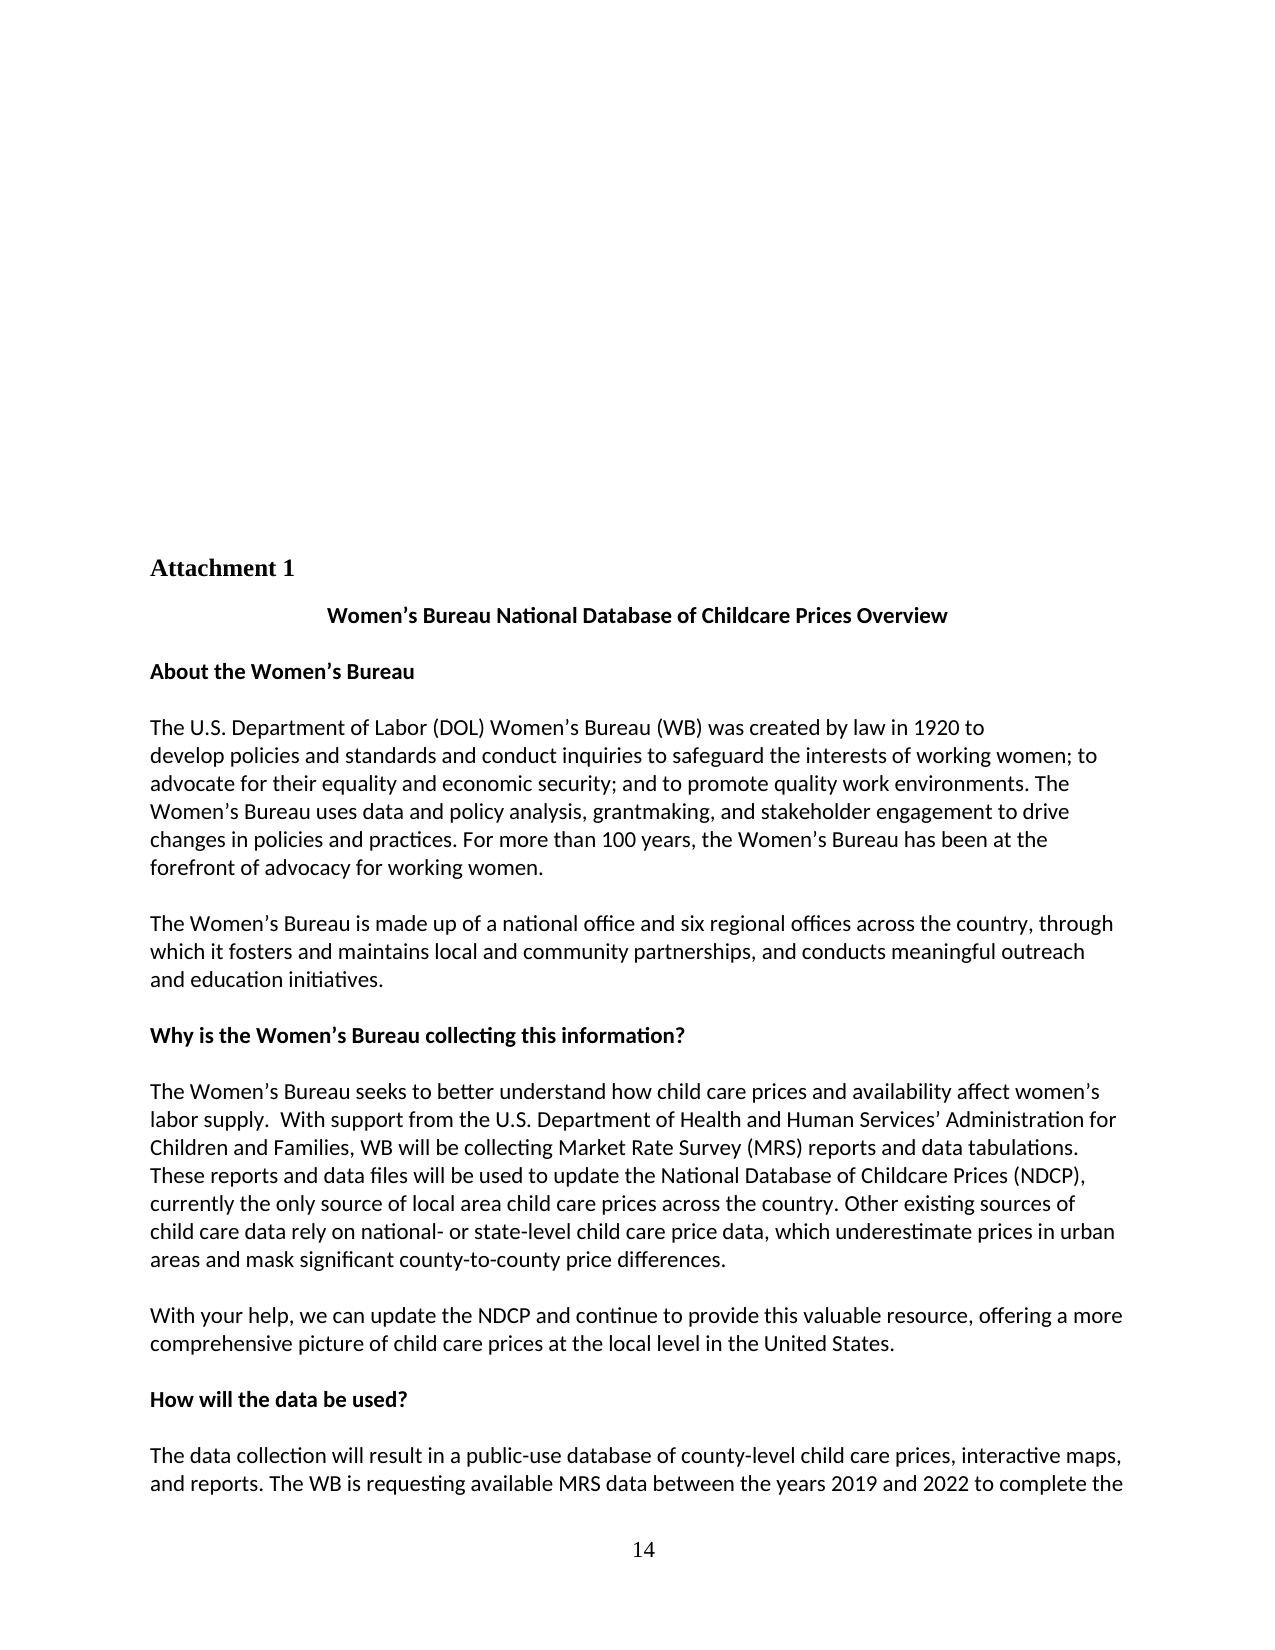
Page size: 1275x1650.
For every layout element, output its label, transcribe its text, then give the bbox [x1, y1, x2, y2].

text The Women’s Bureau is made up of a national office and six regional offices across the country, through which it fosters and maintains local and community partnerships, and conducts meaningful outreach and education initiatives. [150, 909, 1125, 993]
text How will the data be used? [150, 1385, 1125, 1413]
text About the Women’s Bureau [150, 657, 1125, 685]
text With your help, we can update the NDCP and continue to provide this valuable resource, offering a more comprehensive picture of child care prices at the local level in the United States. [150, 1301, 1125, 1357]
text The Women’s Bureau seeks to better understand how child care prices and availability affect women’s labor supply. With support from the U.S. Department of Health and Human Services’ Administration for Children and Families, WB will be collecting Market Rate Survey (MRS) reports and data tabulations. These reports and data files will be used to update the National Database of Childcare Prices (NDCP), currently the only source of local area child care prices across the country. Other existing sources of child care data rely on national- or state-level child care price data, which underestimate prices in urban areas and mask significant county-to-county price differences. [150, 1077, 1125, 1273]
text Women’s Bureau National Database of Childcare Prices Overview [150, 601, 1125, 629]
text Why is the Women’s Bureau collecting this information? [150, 1021, 1125, 1049]
text Attachment 1 [150, 553, 1125, 582]
text develop policies and standards and conduct inquiries to safeguard the interests of working women; to advocate for their equality and economic security; and to promote quality work environments. The Women’s Bureau uses data and policy analysis, grantmaking, and stakeholder engagement to drive changes in policies and practices. For more than 100 years, the Women’s Bureau has been at the forefront of advocacy for working women. [150, 741, 1125, 881]
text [150, 1441, 1125, 1497]
text The U.S. Department of Labor (DOL) Women’s Bureau (WB) was created by law in 1920 to [150, 713, 1125, 741]
